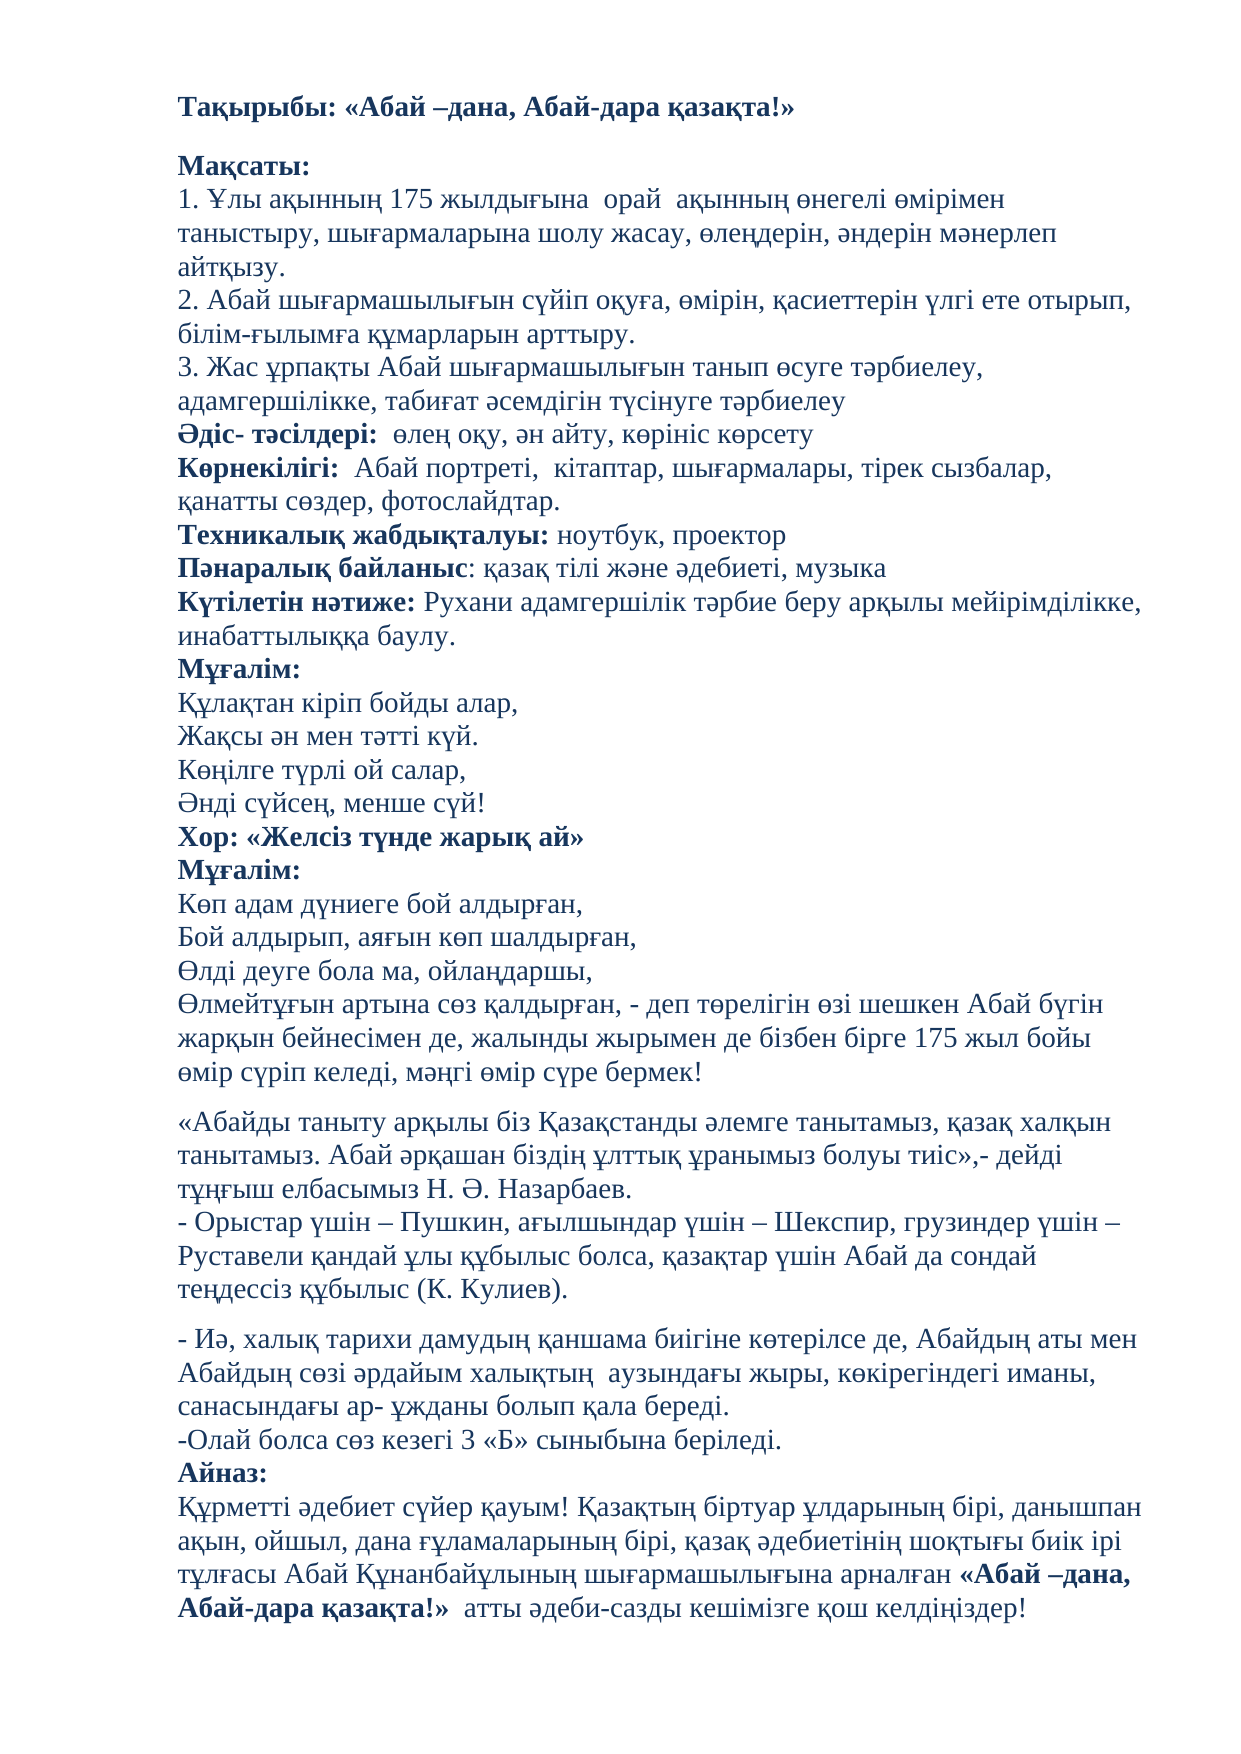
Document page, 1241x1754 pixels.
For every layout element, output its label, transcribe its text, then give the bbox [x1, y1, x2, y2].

text Тақырыбы: «Абай –дана, Абай-дара қазақта!» [177, 89, 1152, 122]
text Әдіс- тәсілдері: өлең оқу, ән айту, көрініс көрсету [177, 416, 1152, 450]
text Пәнаралық байланыс: қазақ тілі және әдебиеті, музыка [177, 551, 1152, 584]
text 1. Ұлы ақынның 175 жылдығына орай ақынның өнегелі өмірімен таныстыру, шығармаларына шолу жасау, өлеңдерін, әндерін мәнерлеп айтқызу. 2. Абай шығармашылығын сүйіп оқуға, өмірін, қасиеттерін үлгі ете отырып, білім-ғылымға құмарларын арттыру. 3. Жас ұрпақты Абай шығармашылығын танып өсуге тәрбиелеу, адамгершілікке, табиғат әсемдігін түсінуге тәрбиелеу [177, 182, 1152, 416]
text Хор: «Желсіз түнде жарық ай» [177, 819, 1152, 852]
text Мұғалім: [177, 651, 1152, 685]
text Көрнекілігі: Абай портреті, кітаптар, шығармалары, тірек сызбалар, қанатты сөздер, фотослайдтар. [177, 450, 1152, 517]
text Айназ: Құрметті әдебиет сүйер қауым! Қазақтың біртуар ұлдарының бірі, данышпан ақын, ойшыл, дана ғұламаларының бірі, қазақ әдебиетінің шоқтығы биік ірі тұлғасы Абай Құнанбайұлының шығармашылығына арналған «Абай –дана, Абай-дара қазақта!» атты әдеби-сазды кешімізге қош келдіңіздер! [177, 1456, 1152, 1651]
text Құлақтан кіріп бойды алар, Жақсы ән мен тәтті күй. Көңілге түрлі ой салар, Әнді сүйсең, менше сүй! [177, 685, 1152, 819]
text Техникалық жабдықталуы: ноутбук, проектор [177, 517, 1152, 551]
text Күтілетін нәтиже: Рухани адамгершілік тәрбие беру арқылы мейірімділікке, инабаттылыққа баулу. [177, 584, 1152, 651]
text Мұғалім: [177, 852, 1152, 886]
text Мақсаты: [177, 148, 1152, 182]
text -Олай болса сөз кезегі 3 «Б» сыныбына беріледі. [177, 1422, 1152, 1456]
text - Иә, халық тарихи дамудың қаншама биігіне көтерілсе де, Абайдың аты мен Абайдың сөзі әрдайым халықтың аузындағы жыры, көкірегіндегі иманы, санасындағы ар- ұжданы болып қала береді. [177, 1321, 1152, 1422]
text Көп адам дүниеге бой алдырған, Бой алдырып, аяғын көп шалдырған, Өлді деуге бола ма, ойлаңдаршы, Өлмейтұғын артына сөз қалдырған, - деп төрелігін өзі шешкен Абай бүгін жарқын бейнесімен де, жалынды жырымен де бізбен бірге 175 жыл бойы өмір сүріп келеді, мәңгі өмір сүре бермек! [177, 886, 1152, 1087]
text «Абайды таныту арқылы біз Қазақстанды әлемге танытамыз, қазақ халқын танытамыз. Абай әрқашан біздің ұлттық ұранымыз болуы тиіс»,- дейді тұңғыш елбасымыз Н. Ә. Назарбаев. - Орыстар үшін – Пушкин, ағылшындар үшін – Шекспир, грузиндер үшін – Руставели қандай ұлы құбылыс болса, қазақтар үшін Абай да сондай теңдессіз құбылыс (К. Кулиев). [177, 1104, 1152, 1305]
